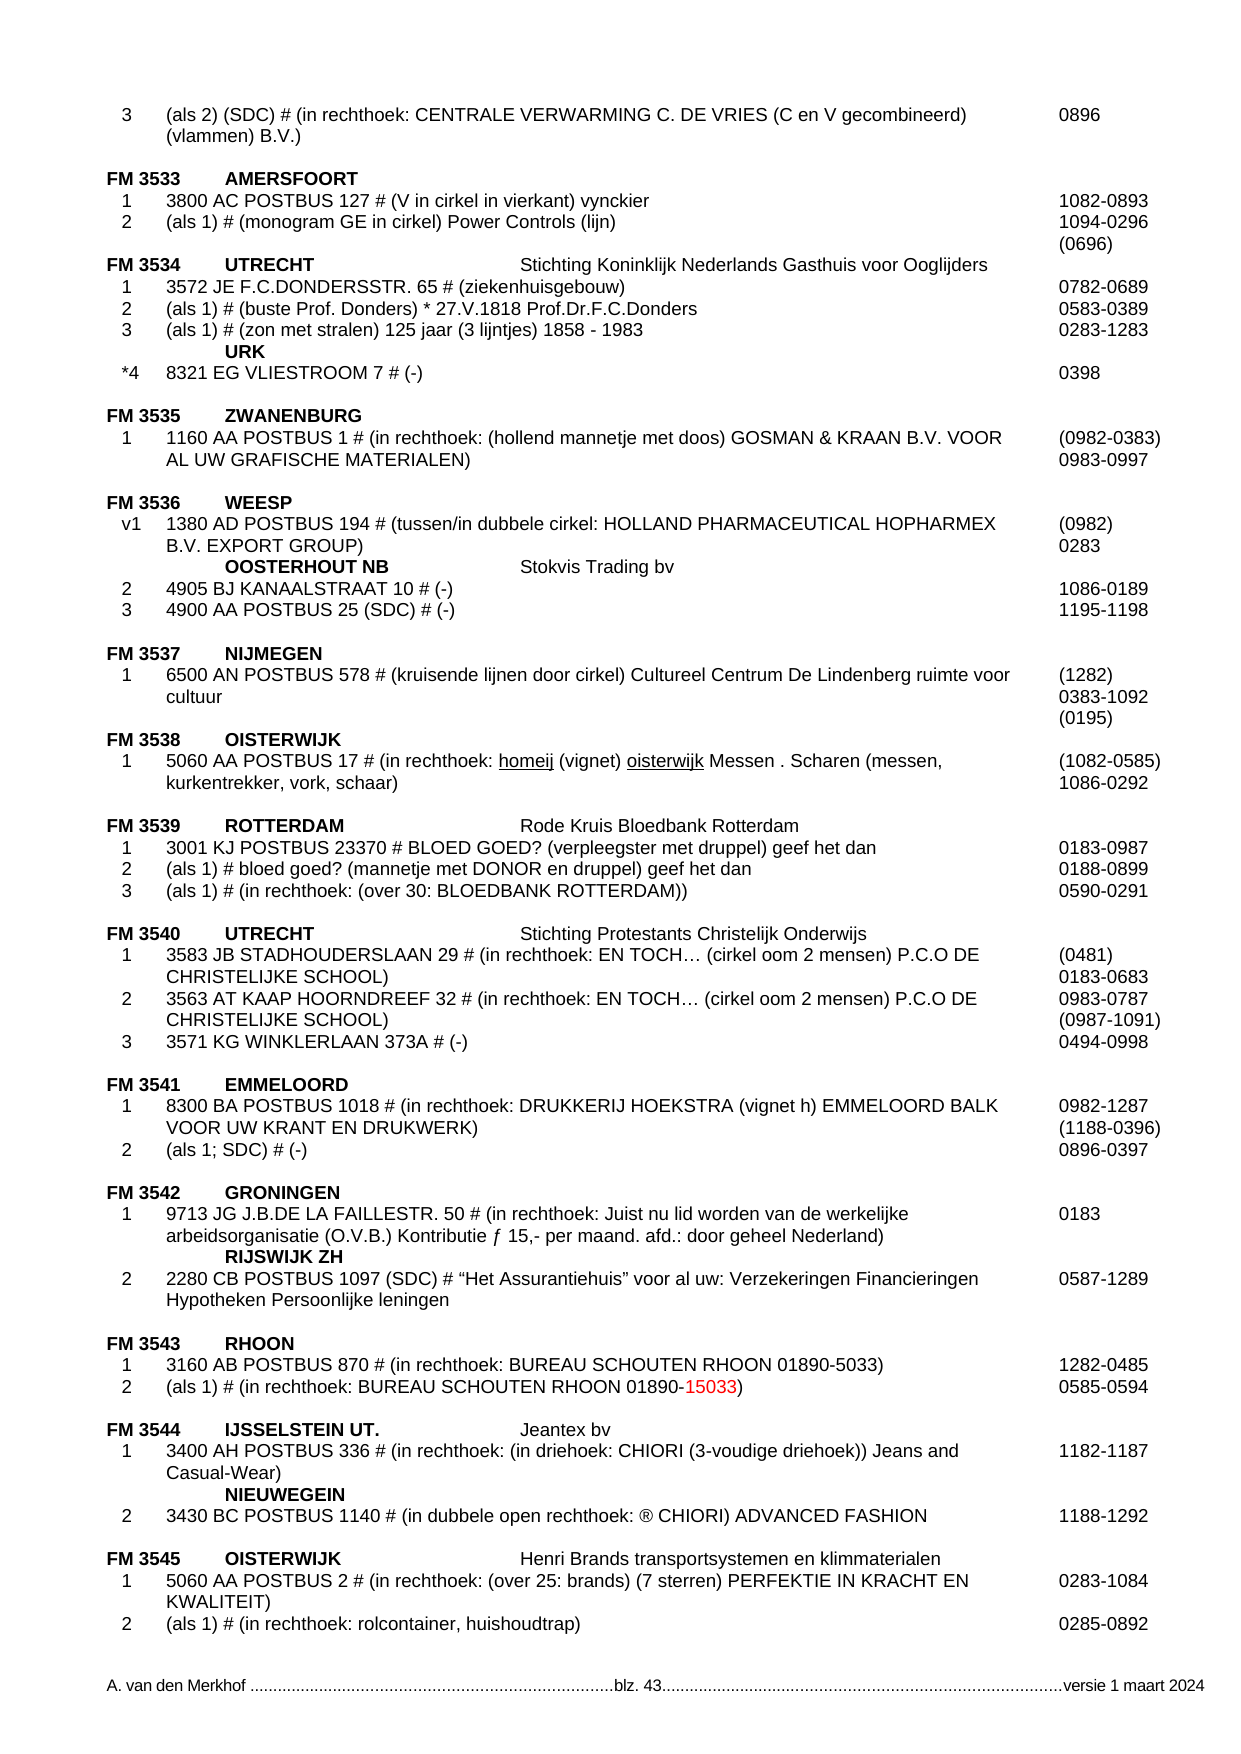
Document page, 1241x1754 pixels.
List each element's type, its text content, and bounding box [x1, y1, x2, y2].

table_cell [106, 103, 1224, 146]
text FM 3540 UTRECHT Stichting Protestants Christelijk Onderwijs [106, 923, 1163, 944]
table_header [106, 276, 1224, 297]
text NIEUWEGEIN [106, 1483, 1163, 1505]
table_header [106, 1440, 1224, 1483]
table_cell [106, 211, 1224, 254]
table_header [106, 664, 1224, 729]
text FM 3541 EMMELOORD [106, 1074, 1163, 1095]
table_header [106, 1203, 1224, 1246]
text FM 3537 NIJMEGEN [106, 642, 1163, 664]
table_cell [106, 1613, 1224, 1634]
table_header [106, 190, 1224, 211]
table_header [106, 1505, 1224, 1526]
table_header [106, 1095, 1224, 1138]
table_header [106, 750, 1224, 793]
text FM 3536 WEESP [106, 491, 1163, 513]
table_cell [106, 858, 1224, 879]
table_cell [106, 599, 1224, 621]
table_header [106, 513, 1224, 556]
text FM 3545 OISTERWIJK Henri Brands transportsystemen en klimmaterialen [106, 1548, 1163, 1569]
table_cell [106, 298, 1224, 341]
text FM 3534 UTRECHT Stichting Koninklijk Nederlands Gasthuis voor Ooglijders [106, 254, 1163, 276]
text FM 3542 GRONINGEN [106, 1181, 1163, 1203]
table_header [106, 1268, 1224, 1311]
text FM 3544 IJSSELSTEIN UT. Jeantex bv [106, 1419, 1163, 1440]
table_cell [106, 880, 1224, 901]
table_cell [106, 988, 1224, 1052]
text RIJSWIJK ZH [106, 1246, 1163, 1268]
text FM 3543 RHOON [106, 1332, 1163, 1354]
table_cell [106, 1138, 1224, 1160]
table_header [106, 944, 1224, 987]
text FM 3538 OISTERWIJK [106, 729, 1163, 750]
text FM 3533 AMERSFOORT [106, 168, 1163, 189]
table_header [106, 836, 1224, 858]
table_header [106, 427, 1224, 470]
text URK [106, 341, 1163, 362]
text FM 3539 ROTTERDAM Rode Kruis Bloedbank Rotterdam [106, 815, 1163, 836]
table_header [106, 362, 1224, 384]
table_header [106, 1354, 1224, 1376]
text FM 3535 ZWANENBURG [106, 405, 1163, 427]
text OOSTERHOUT NB Stokvis Trading bv [106, 556, 1163, 578]
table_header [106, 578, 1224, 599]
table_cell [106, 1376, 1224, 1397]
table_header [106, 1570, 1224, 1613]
